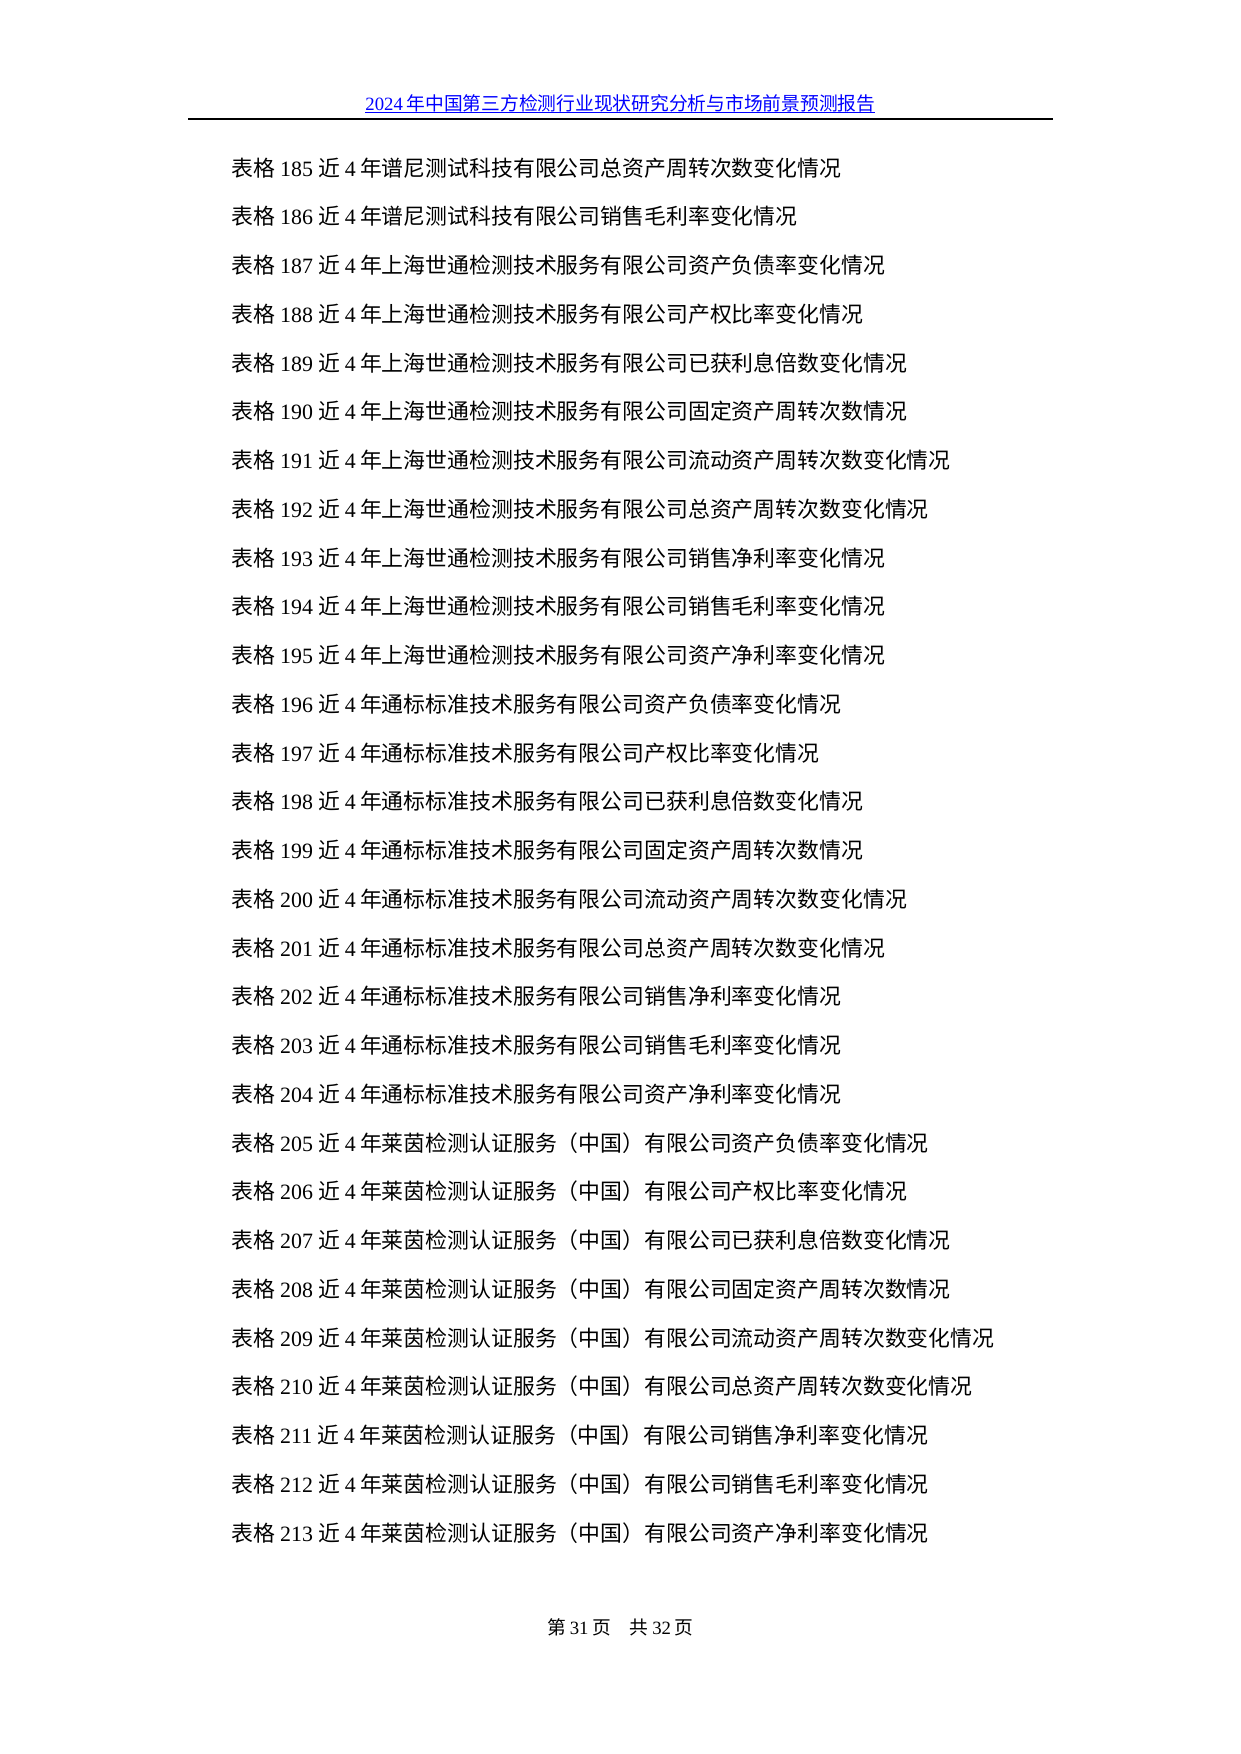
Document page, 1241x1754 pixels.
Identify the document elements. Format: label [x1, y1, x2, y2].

text [187, 150, 1053, 1548]
